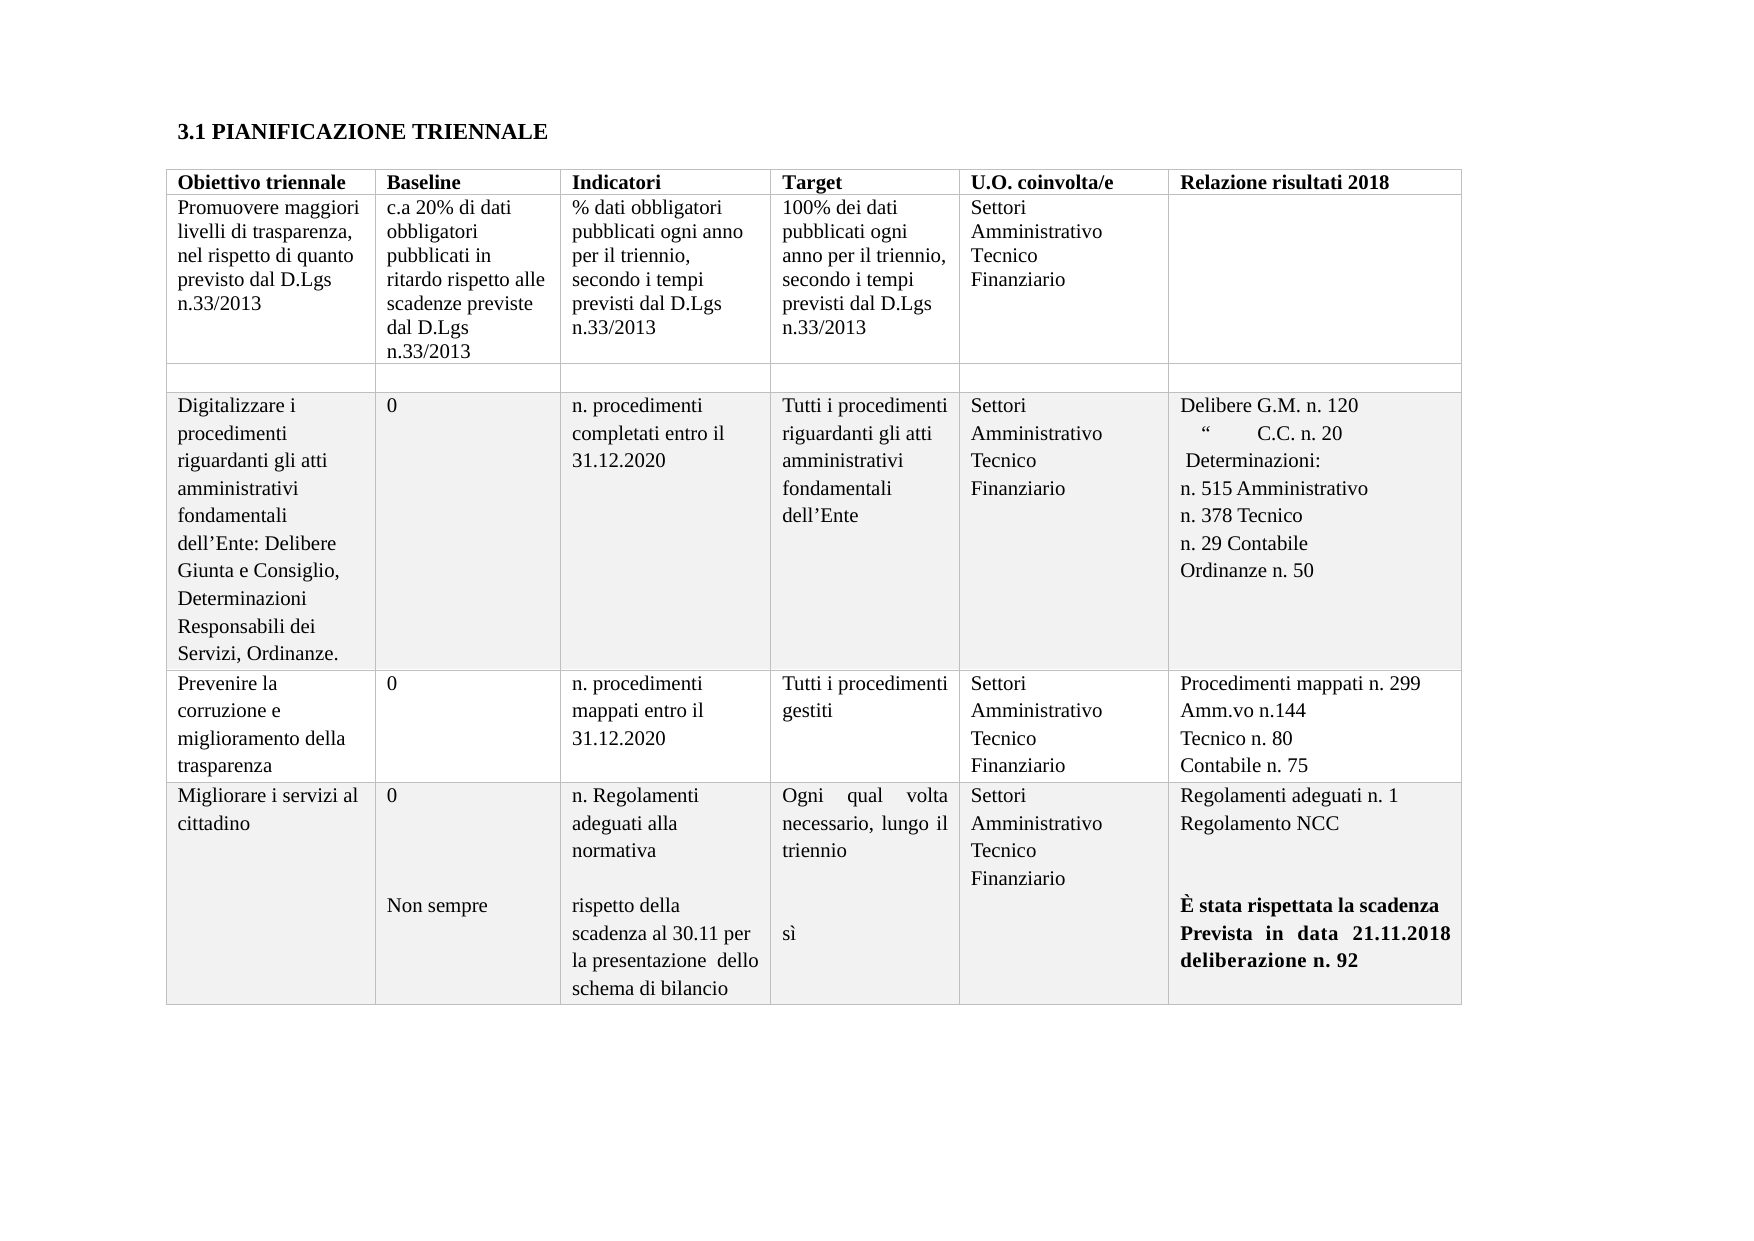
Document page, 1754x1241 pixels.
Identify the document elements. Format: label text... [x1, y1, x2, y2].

table_cell Regolamenti adeguati n. 1 Regolamento NCC È stata rispettata la scadenza Prevista in data 21.11.2018 deliberazione n. 92 [1169, 783, 1461, 1004]
table_cell Promuovere maggiori livelli di trasparenza, nel rispetto di quanto previsto dal D.Lgs n.33/2013 [167, 195, 375, 363]
table_cell Settori Amministrativo Tecnico Finanziario [960, 783, 1168, 1004]
table_cell [771, 364, 959, 392]
table_cell Prevenire la corruzione e miglioramento della trasparenza [167, 671, 375, 782]
table_cell n. procedimenti completati entro il 31.12.2020 [561, 393, 770, 669]
table_header Indicatori [561, 170, 770, 194]
table_cell [561, 364, 770, 392]
table_cell Settori Amministrativo Tecnico Finanziario [960, 393, 1168, 669]
table_cell Migliorare i servizi al cittadino [167, 783, 375, 1004]
table_cell 100% dei dati pubblicati ogni anno per il triennio, secondo i tempi previsti dal D.Lgs n.33/2013 [771, 195, 959, 363]
table_cell 0 [376, 671, 560, 782]
table_header U.O. coinvolta/e [960, 170, 1168, 194]
table_cell Settori Amministrativo Tecnico Finanziario [960, 195, 1168, 363]
table_cell Procedimenti mappati n. 299 Amm.vo n.144 Tecnico n. 80 Contabile n. 75 [1169, 671, 1461, 782]
table_cell 0 [376, 393, 560, 669]
text 3.1 PIANIFICAZIONE TRIENNALE [177, 118, 1577, 144]
table_cell Tutti i procedimenti riguardanti gli atti amministrativi fondamentali dell’Ente [771, 393, 959, 669]
table_cell c.a 20% di dati obbligatori pubblicati in ritardo rispetto alle scadenze previste dal D.Lgs n.33/2013 [376, 195, 560, 363]
table_cell [960, 364, 1168, 392]
table_cell % dati obbligatori pubblicati ogni anno per il triennio, secondo i tempi previsti dal D.Lgs n.33/2013 [561, 195, 770, 363]
table_header Baseline [376, 170, 560, 194]
table_cell [167, 364, 375, 392]
table_cell [1169, 195, 1461, 363]
table_header Relazione risultati 2018 [1169, 170, 1461, 194]
table_cell n. Regolamenti adeguati alla normativa rispetto della scadenza al 30.11 per la presentazione dello schema di bilancio [561, 783, 770, 1004]
table_cell Ogni qual volta necessario, lungo il triennio sì [771, 783, 959, 1004]
table_header Target [771, 170, 959, 194]
table_cell Tutti i procedimenti gestiti [771, 671, 959, 782]
table_header Obiettivo triennale [167, 170, 375, 194]
table_cell Settori Amministrativo Tecnico Finanziario [960, 671, 1168, 782]
table_cell [376, 364, 560, 392]
table_cell 0 Non sempre [376, 783, 560, 1004]
table_cell Digitalizzare i procedimenti riguardanti gli atti amministrativi fondamentali dell’Ente: Delibere Giunta e Consiglio, Determinazioni Responsabili dei Servizi, Ordinanze. [167, 393, 375, 669]
table_cell [1169, 364, 1461, 392]
table_cell n. procedimenti mappati entro il 31.12.2020 [561, 671, 770, 782]
table_cell Delibere G.M. n. 120 “ C.C. n. 20 Determinazioni: n. 515 Amministrativo n. 378 Tecnico n. 29 Contabile Ordinanze n. 50 [1169, 393, 1461, 669]
